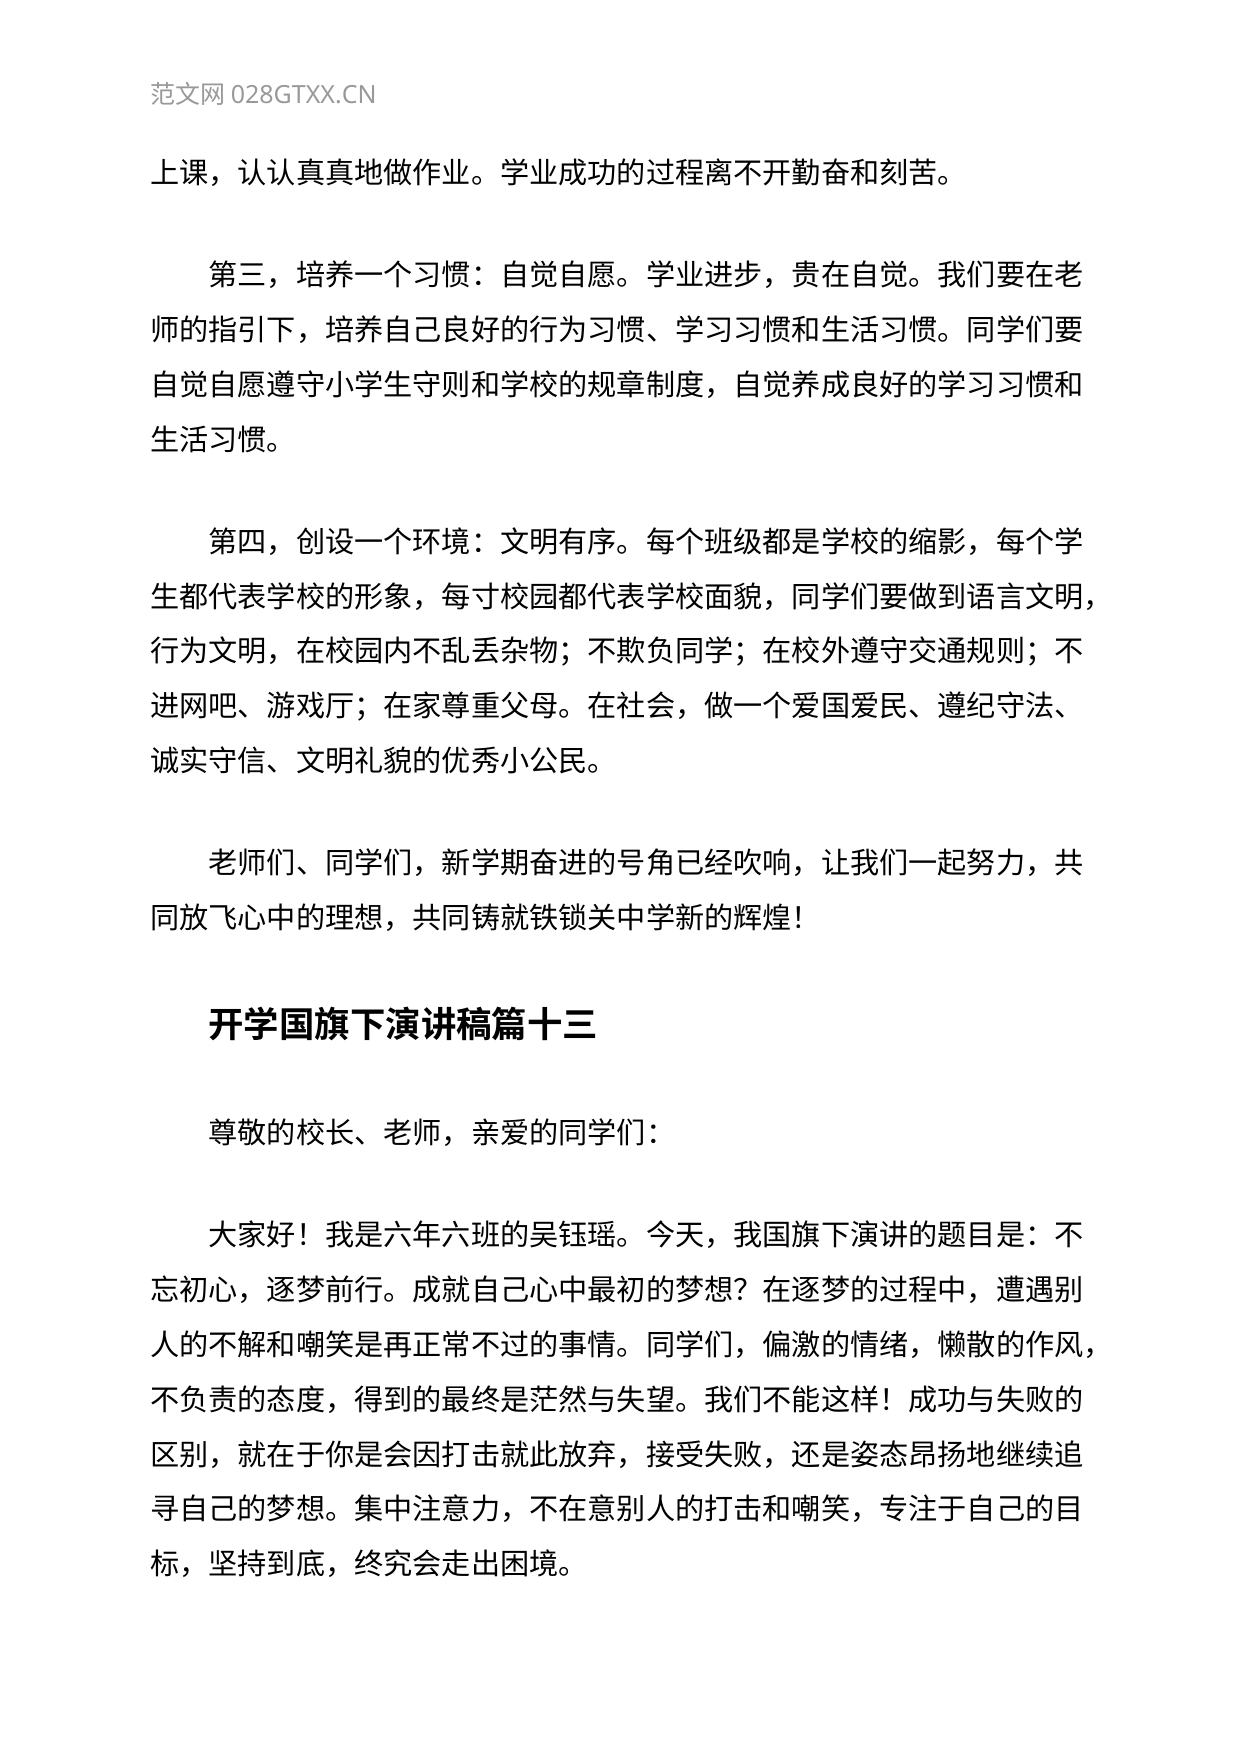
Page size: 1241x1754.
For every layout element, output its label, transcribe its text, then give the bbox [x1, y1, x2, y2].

text 开学国旗下演讲稿篇十三 [150, 996, 1090, 1047]
text 第四，创设一个环境：文明有序。每个班级都是学校的缩影，每个学生都代表学校的形象，每寸校园都代表学校面貌，同学们要做到语言文明，行为文明，在校园内不乱丢杂物；不欺负同学；在校外遵守交通规则；不进网吧、游戏厅；在家尊重父母。在社会，做一个爱国爱民、遵纪守法、诚实守信、文明礼貌的优秀小公民。 [150, 518, 1090, 780]
text 大家好！我是六年六班的吴钰瑶。今天，我国旗下演讲的题目是：不忘初心，逐梦前行。成就自己心中最初的梦想？在逐梦的过程中，遭遇别人的不解和嘲笑是再正常不过的事情。同学们，偏激的情绪，懒散的作风，不负责的态度，得到的最终是茫然与失望。我们不能这样！成功与失败的区别，就在于你是会因打击就此放弃，接受失败，还是姿态昂扬地继续追寻自己的梦想。集中注意力，不在意别人的打击和嘲笑，专注于自己的目标，坚持到底，终究会走出困境。 [150, 1211, 1090, 1583]
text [150, 150, 1090, 192]
text 第三，培养一个习惯：自觉自愿。学业进步，贵在自觉。我们要在老师的指引下，培养自己良好的行为习惯、学习习惯和生活习惯。同学们要自觉自愿遵守小学生守则和学校的规章制度，自觉养成良好的学习习惯和生活习惯。 [150, 252, 1090, 459]
text 老师们、同学们，新学期奋进的号角已经吹响，让我们一起努力，共同放飞心中的理想，共同铸就铁锁关中学新的辉煌！ [150, 839, 1090, 937]
text 尊敬的校长、老师，亲爱的同学们： [150, 1110, 1090, 1152]
